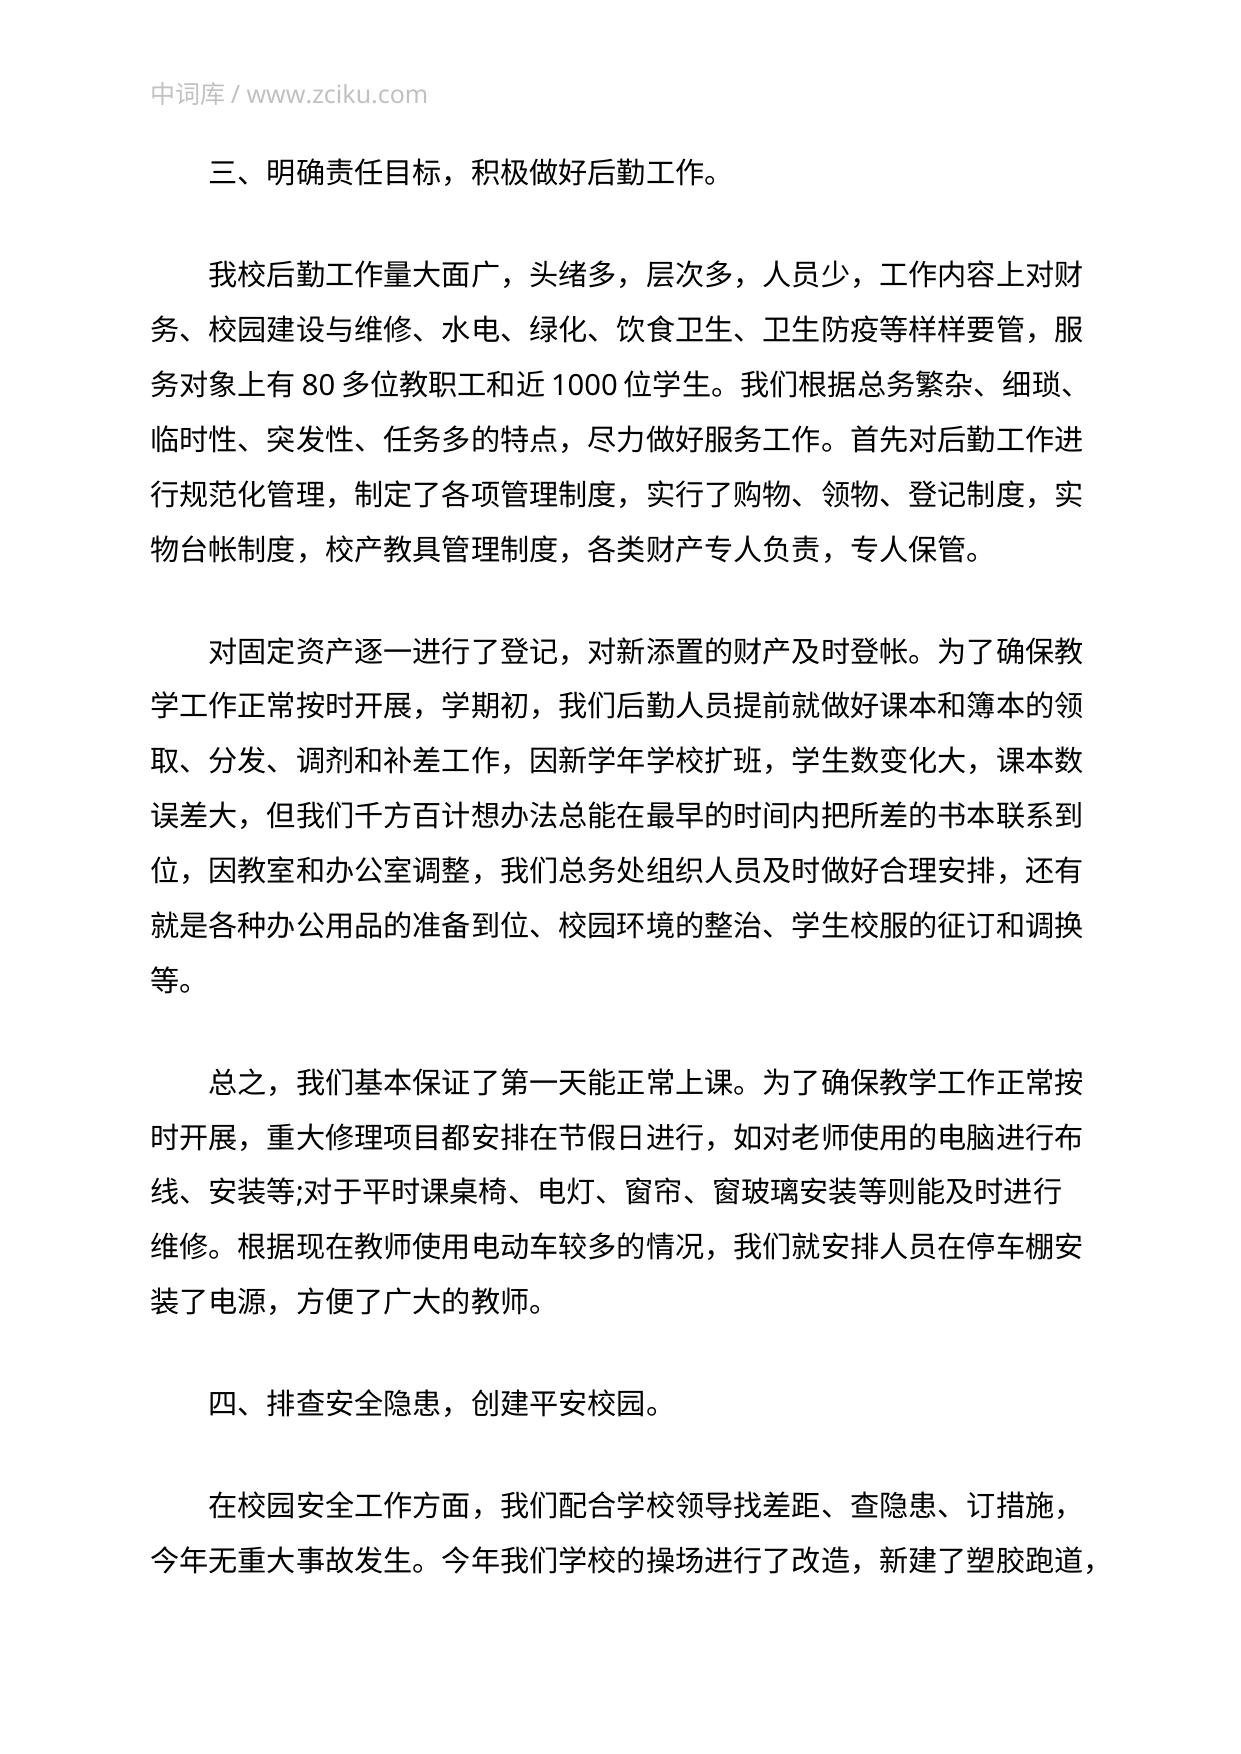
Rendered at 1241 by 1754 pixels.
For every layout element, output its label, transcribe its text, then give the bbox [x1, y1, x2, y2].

text 我校后勤工作量大面广，头绪多，层次多，人员少，工作内容上对财务、校园建设与维修、水电、绿化、饮食卫生、卫生防疫等样样要管，服务对象上有80多位教职工和近1000位学生。我们根据总务繁杂、细琐、临时性、突发性、任务多的特点，尽力做好服务工作。首先对后勤工作进行规范化管理，制定了各项管理制度，实行了购物、领物、登记制度，实物台帐制度，校产教具管理制度，各类财产专人负责，专人保管。 [150, 252, 1090, 569]
text 总之，我们基本保证了第一天能正常上课。为了确保教学工作正常按时开展，重大修理项目都安排在节假日进行，如对老师使用的电脑进行布线、安装等;对于平时课桌椅、电灯、窗帘、窗玻璃安装等则能及时进行维修。根据现在教师使用电动车较多的情况，我们就安排人员在停车棚安装了电源，方便了广大的教师。 [150, 1059, 1090, 1321]
text 三、明确责任目标，积极做好后勤工作。 [150, 150, 1090, 192]
text 对固定资产逐一进行了登记，对新添置的财产及时登帐。为了确保教学工作正常按时开展，学期初，我们后勤人员提前就做好课本和簿本的领取、分发、调剂和补差工作，因新学年学校扩班，学生数变化大，课本数误差大，但我们千方百计想办法总能在最早的时间内把所差的书本联系到位，因教室和办公室调整，我们总务处组织人员及时做好合理安排，还有就是各种办公用品的准备到位、校园环境的整治、学生校服的征订和调换等。 [150, 628, 1090, 1000]
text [150, 1482, 1090, 1580]
text 四、排查安全隐患，创建平安校园。 [150, 1381, 1090, 1423]
